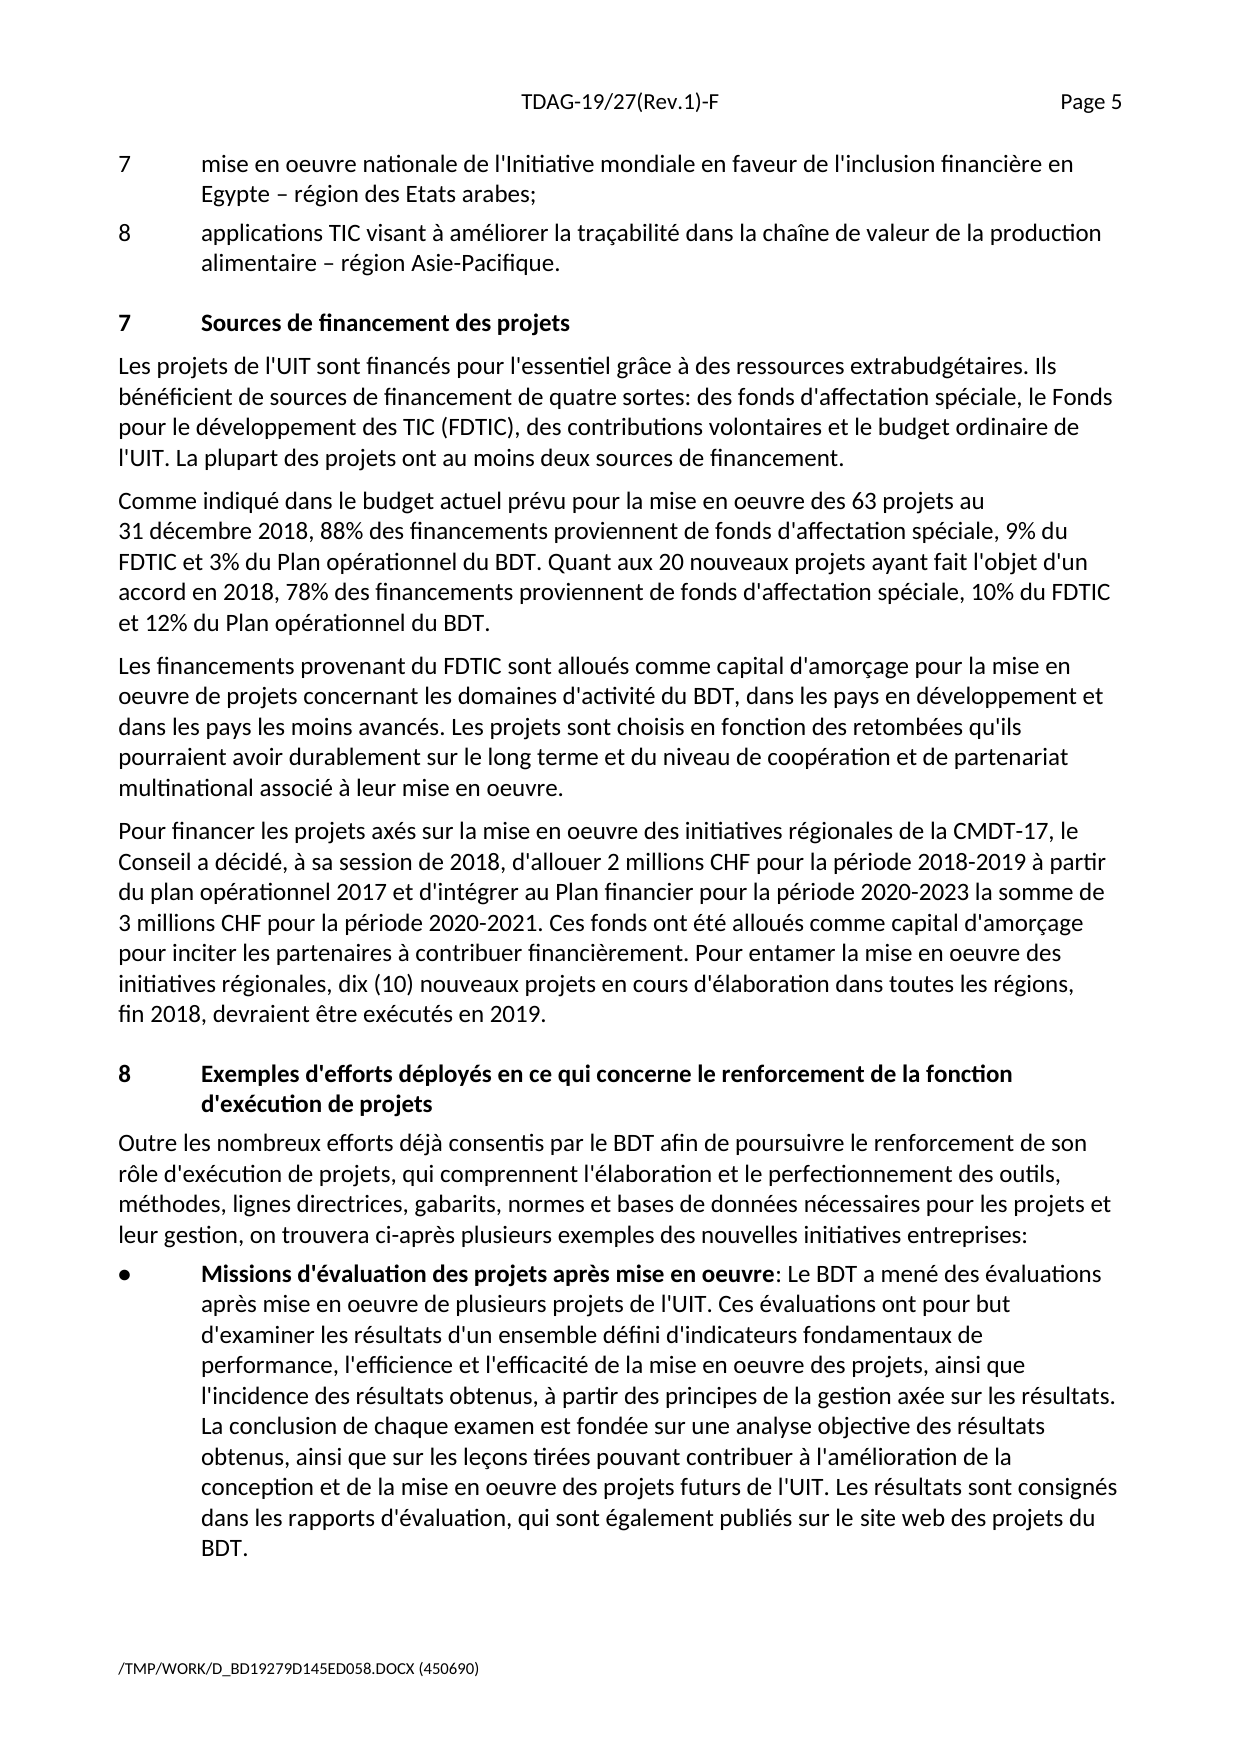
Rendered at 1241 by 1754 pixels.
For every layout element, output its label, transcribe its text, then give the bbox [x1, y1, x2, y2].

text 7 mise en oeuvre nationale de l'Initiative mondiale en faveur de l'inclusion financière en Egypte – région des Etats arabes; [118, 148, 1122, 209]
subtitle 7 Sources de financement des projets [118, 307, 1122, 338]
text Les financements provenant du FDTIC sont alloués comme capital d'amorçage pour la mise en oeuvre de projets concernant les domaines d'activité du BDT, dans les pays en développement et dans les pays les moins avancés. Les projets sont choisis en fonction des retombées qu'ils pourraient avoir durablement sur le long terme et du niveau de coopération et de partenariat multinational associé à leur mise en oeuvre. [118, 650, 1122, 803]
text Outre les nombreux efforts déjà consentis par le BDT afin de poursuivre le renforcement de son rôle d'exécution de projets, qui comprennent l'élaboration et le perfectionnement des outils, méthodes, lignes directrices, gabarits, normes et bases de données nécessaires pour les projets et leur gestion, on trouvera ci-après plusieurs exemples des nouvelles initiatives entreprises: [118, 1127, 1122, 1249]
text Comme indiqué dans le budget actuel prévu pour la mise en oeuvre des 63 projets au 31 décembre 2018, 88% des financements proviennent de fonds d'affectation spéciale, 9% du FDTIC et 3% du Plan opérationnel du BDT. Quant aux 20 nouveaux projets ayant fait l'objet d'un accord en 2018, 78% des financements proviennent de fonds d'affectation spéciale, 10% du FDTIC et 12% du Plan opérationnel du BDT. [118, 485, 1122, 637]
text Les projets de l'UIT sont financés pour l'essentiel grâce à des ressources extrabudgétaires. Ils bénéficient de sources de financement de quatre sortes: des fonds d'affectation spéciale, le Fonds pour le développement des TIC (FDTIC), des contributions volontaires et le budget ordinaire de l'UIT. La plupart des projets ont au moins deux sources de financement. [118, 350, 1122, 472]
text Pour financer les projets axés sur la mise en oeuvre des initiatives régionales de la CMDT-17, le Conseil a décidé, à sa session de 2018, d'allouer 2 millions CHF pour la période 2018-2019 à partir du plan opérationnel 2017 et d'intégrer au Plan financier pour la période 2020-2023 la somme de 3 millions CHF pour la période 2020-2021. Ces fonds ont été alloués comme capital d'amorçage pour inciter les partenaires à contribuer financièrement. Pour entamer la mise en oeuvre des initiatives régionales, dix (10) nouveaux projets en cours d'élaboration dans toutes les régions, fin 2018, devraient être exécutés en 2019. [118, 815, 1122, 1029]
text 8 applications TIC visant à améliorer la traçabilité dans la chaîne de valeur de la production alimentaire – région Asie-Pacifique. [118, 217, 1122, 278]
text • Missions d'évaluation des projets après mise en oeuvre: Le BDT a mené des évaluations après mise en oeuvre de plusieurs projets de l'UIT. Ces évaluations ont pour but d'examiner les résultats d'un ensemble défini d'indicateurs fondamentaux de performance, l'efficience et l'efficacité de la mise en oeuvre des projets, ainsi que l'incidence des résultats obtenus, à partir des principes de la gestion axée sur les résultats. La conclusion de chaque examen est fondée sur une analyse objective des résultats obtenus, ainsi que sur les leçons tirées pouvant contribuer à l'amélioration de la conception et de la mise en oeuvre des projets futurs de l'UIT. Les résultats sont consignés dans les rapports d'évaluation, qui sont également publiés sur le site web des projets du BDT. [118, 1258, 1122, 1563]
subtitle 8 Exemples d'efforts déployés en ce qui concerne le renforcement de la fonction d'exécution de projets [118, 1058, 1122, 1119]
